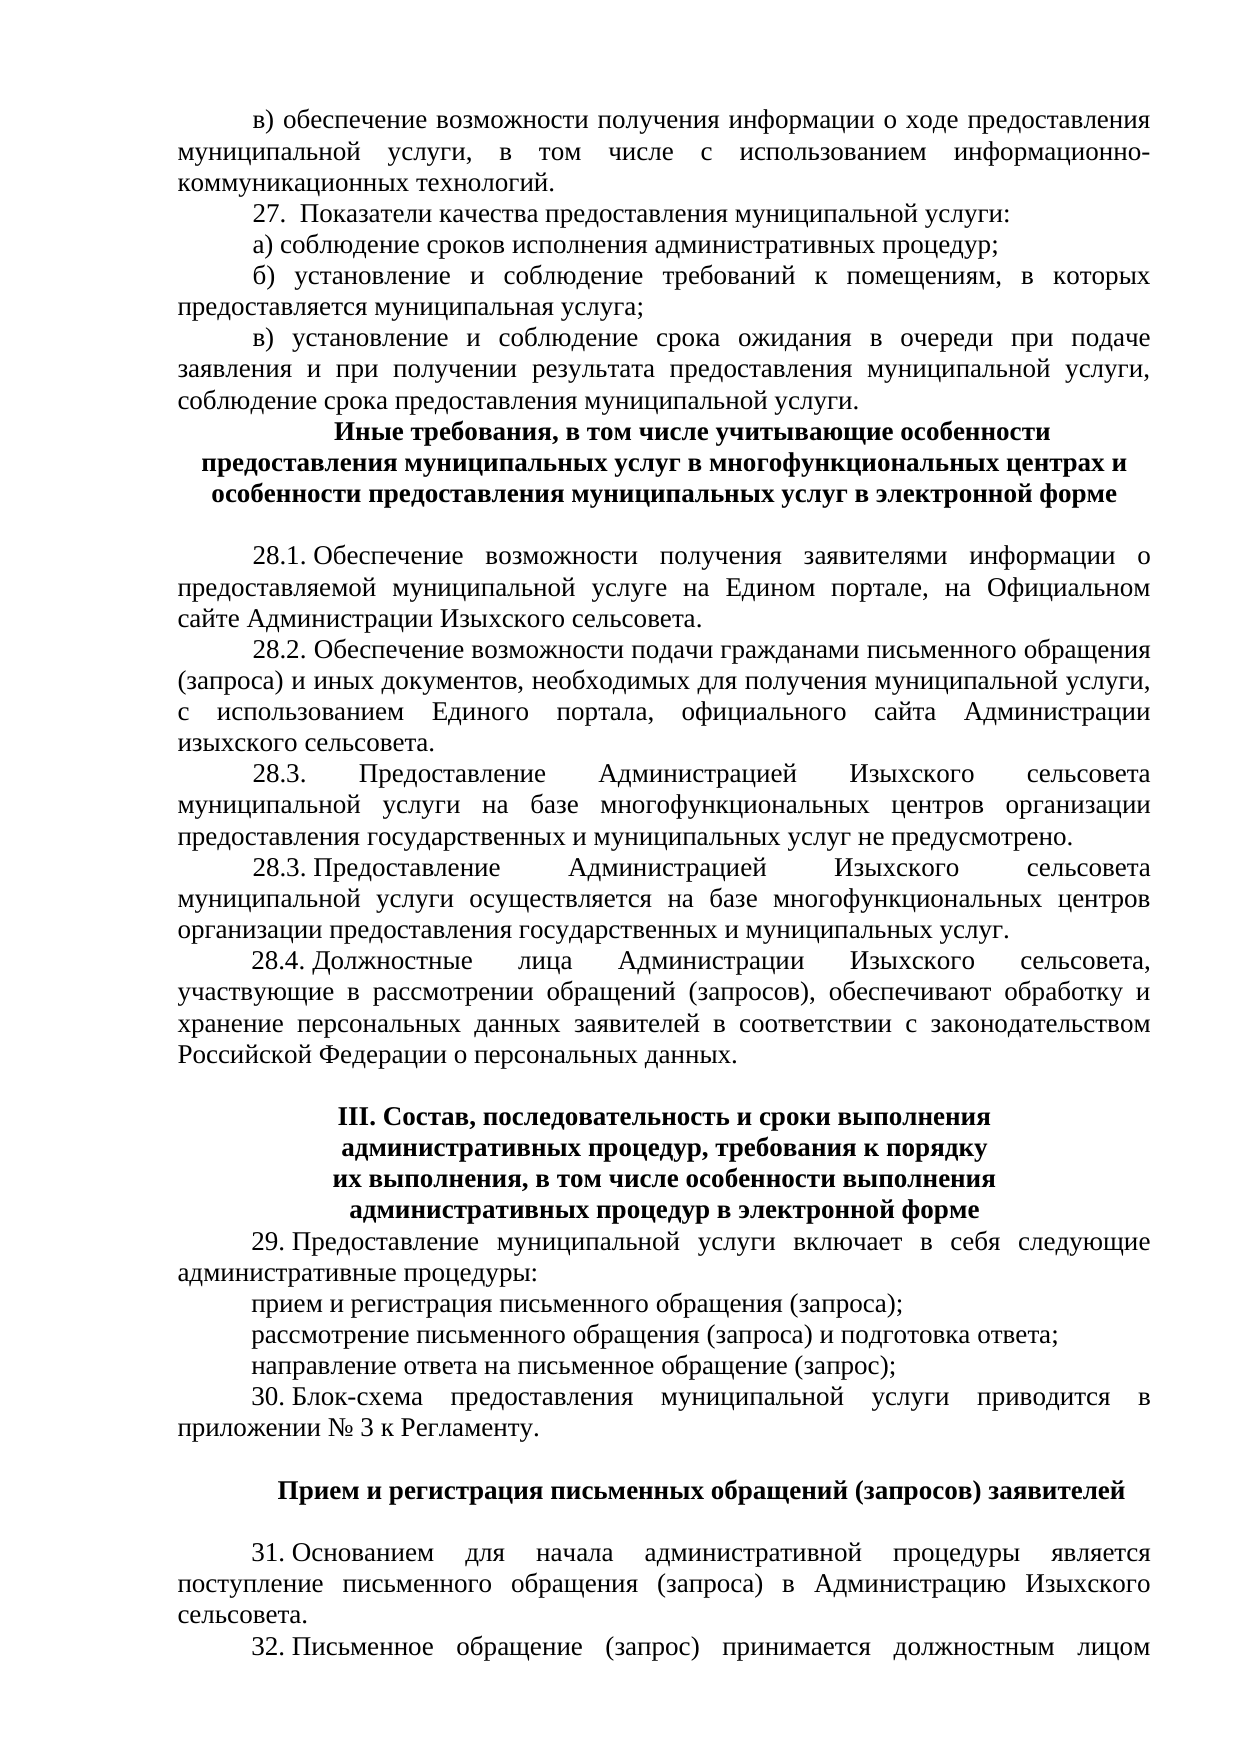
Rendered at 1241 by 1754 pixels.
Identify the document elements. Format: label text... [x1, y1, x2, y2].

text 28.2. Обеспечение возможности подачи гражданами письменного обращения (запроса) и иных документов, необходимых для получения муниципальной услуги, с использованием Единого портала, официального сайта Администрации изыхского сельсовета. [177, 633, 1152, 757]
text прием и регистрация письменного обращения (запроса); [177, 1287, 1152, 1318]
text в) обеспечение возможности получения информации о ходе предоставления муниципальной услуги, в том числе с использованием информационно-коммуникационных технологий. [177, 103, 1152, 197]
text 31. Основанием для начала административной процедуры является поступление письменного обращения (запроса) в Администрацию Изыхского сельсовета. [177, 1536, 1152, 1629]
text 29. Предоставление муниципальной услуги включает в себя следующие административные процедуры: [177, 1225, 1152, 1287]
text Иные требования, в том числе учитывающие особенности предоставления муниципальных услуг в многофункциональных центрах и особенности предоставления муниципальных услуг в электронной форме [177, 415, 1152, 508]
text 28.3. Предоставление Администрацией Изыхского сельсовета муниципальной услуги на базе многофункциональных центров организации предоставления государственных и муниципальных услуг не предусмотрено. [177, 757, 1152, 851]
text рассмотрение письменного обращения (запроса) и подготовка ответа; [177, 1318, 1152, 1349]
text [177, 1629, 1152, 1661]
text их выполнения, в том числе особенности выполнения [177, 1162, 1152, 1193]
text административных процедур, требования к порядку [177, 1131, 1152, 1162]
text а) соблюдение сроков исполнения административных процедур; [177, 228, 1152, 259]
text 30. Блок-схема предоставления муниципальной услуги приводится в приложении № 3 к Регламенту. [177, 1380, 1152, 1443]
text административных процедур в электронной форме [177, 1193, 1152, 1225]
text 28.3. Предоставление Администрацией Изыхского сельсовета муниципальной услуги осуществляется на базе многофункциональных центров организации предоставления государственных и муниципальных услуг. [177, 851, 1152, 944]
text в) установление и соблюдение срока ожидания в очереди при подаче заявления и при получении результата предоставления муниципальной услуги, соблюдение срока предоставления муниципальной услуги. [177, 321, 1152, 415]
text 27. Показатели качества предоставления муниципальной услуги: [177, 197, 1152, 228]
text 28.4. Должностные лица Администрации Изыхского сельсовета, участвующие в рассмотрении обращений (запросов), обеспечивают обработку и хранение персональных данных заявителей в соответствии с законодательством Российской Федерации о персональных данных. [177, 944, 1152, 1069]
text направление ответа на письменное обращение (запрос); [177, 1349, 1152, 1380]
text III. Состав, последовательность и сроки выполнения [177, 1100, 1152, 1131]
text Прием и регистрация письменных обращений (запросов) заявителей [177, 1474, 1152, 1505]
text б) установление и соблюдение требований к помещениям, в которых предоставляется муниципальная услуга; [177, 259, 1152, 321]
text 28.1. Обеспечение возможности получения заявителями информации о предоставляемой муниципальной услуге на Едином портале, на Официальном сайте Администрации Изыхского сельсовета. [177, 539, 1152, 633]
